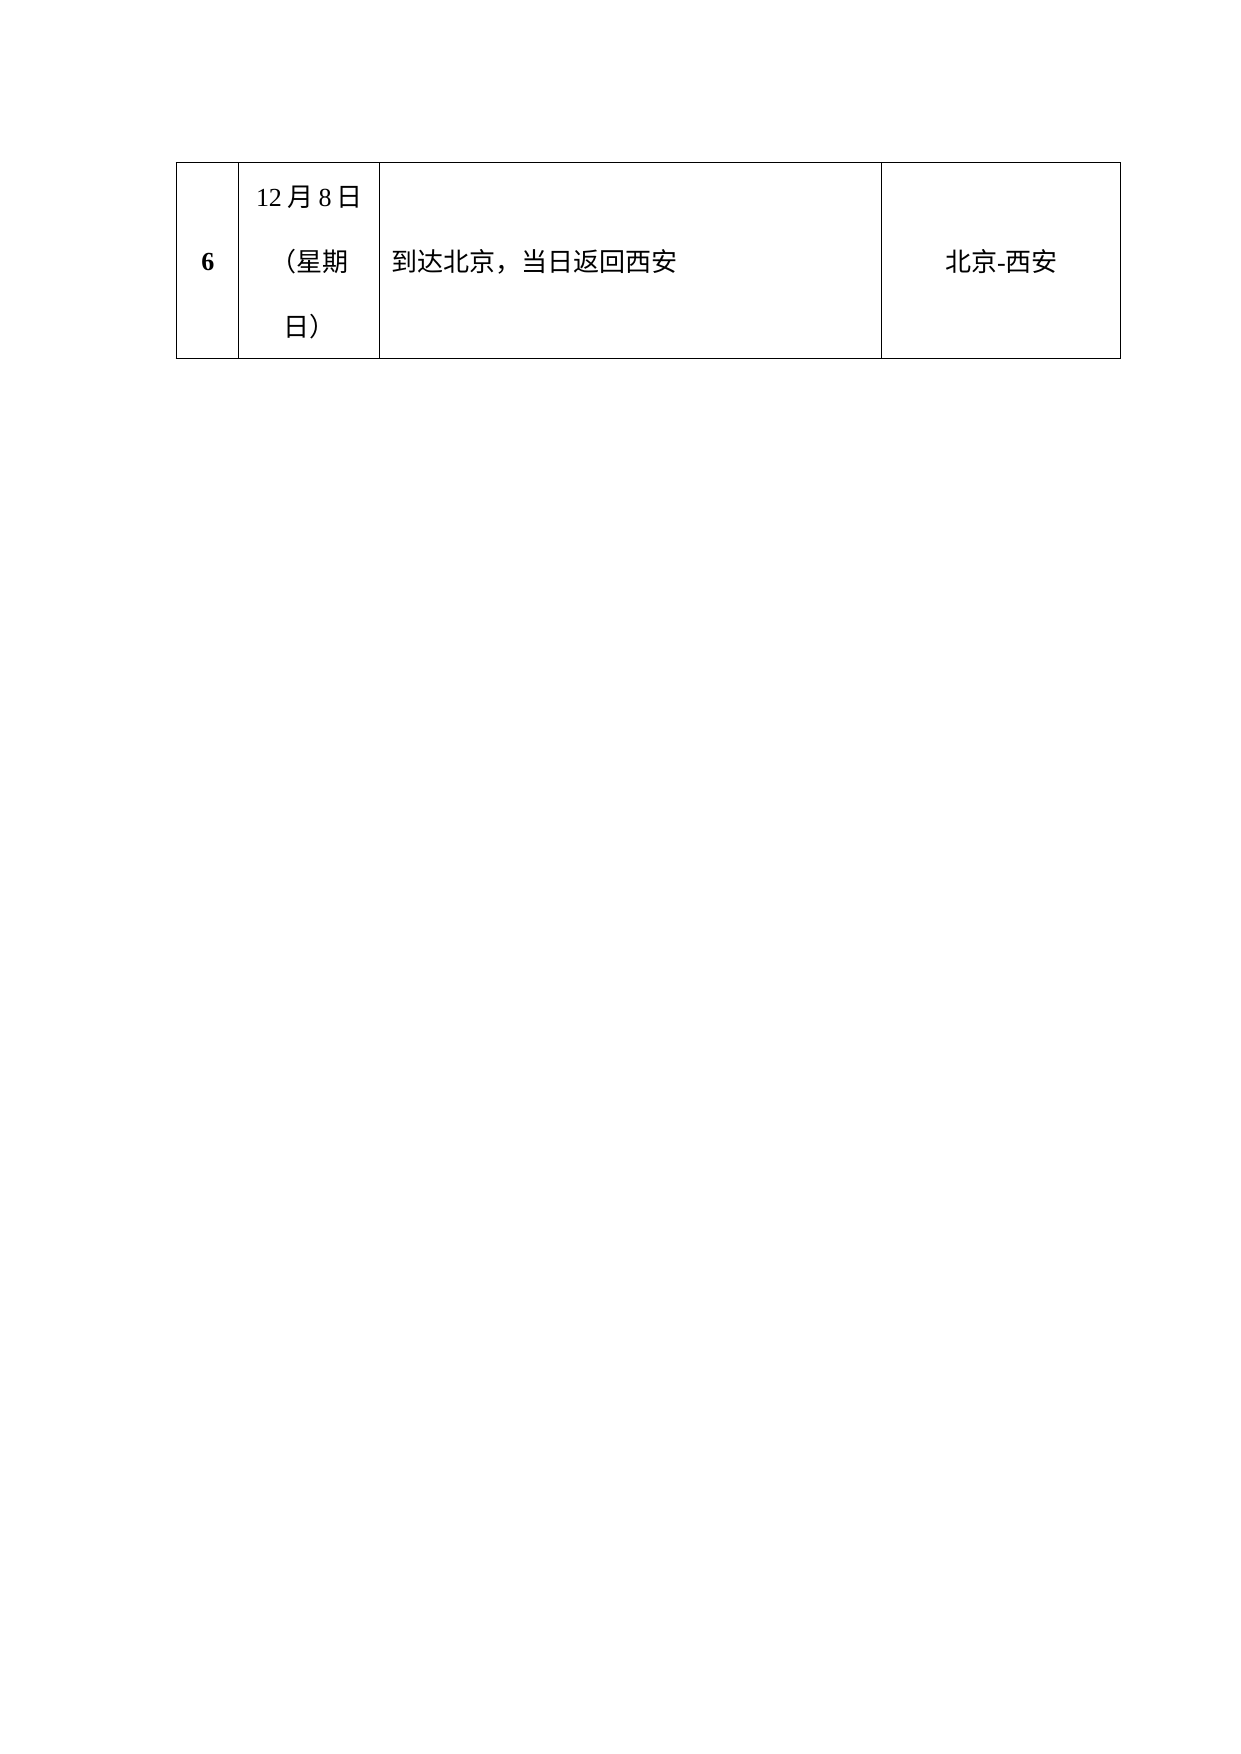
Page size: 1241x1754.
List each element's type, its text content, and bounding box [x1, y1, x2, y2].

table_cell 北京-西安 [882, 163, 1120, 358]
table_cell 到达北京，当日返回西安 [380, 163, 881, 358]
table_cell 12月8日（星期日） [239, 163, 379, 358]
table_cell 6 [177, 163, 238, 358]
